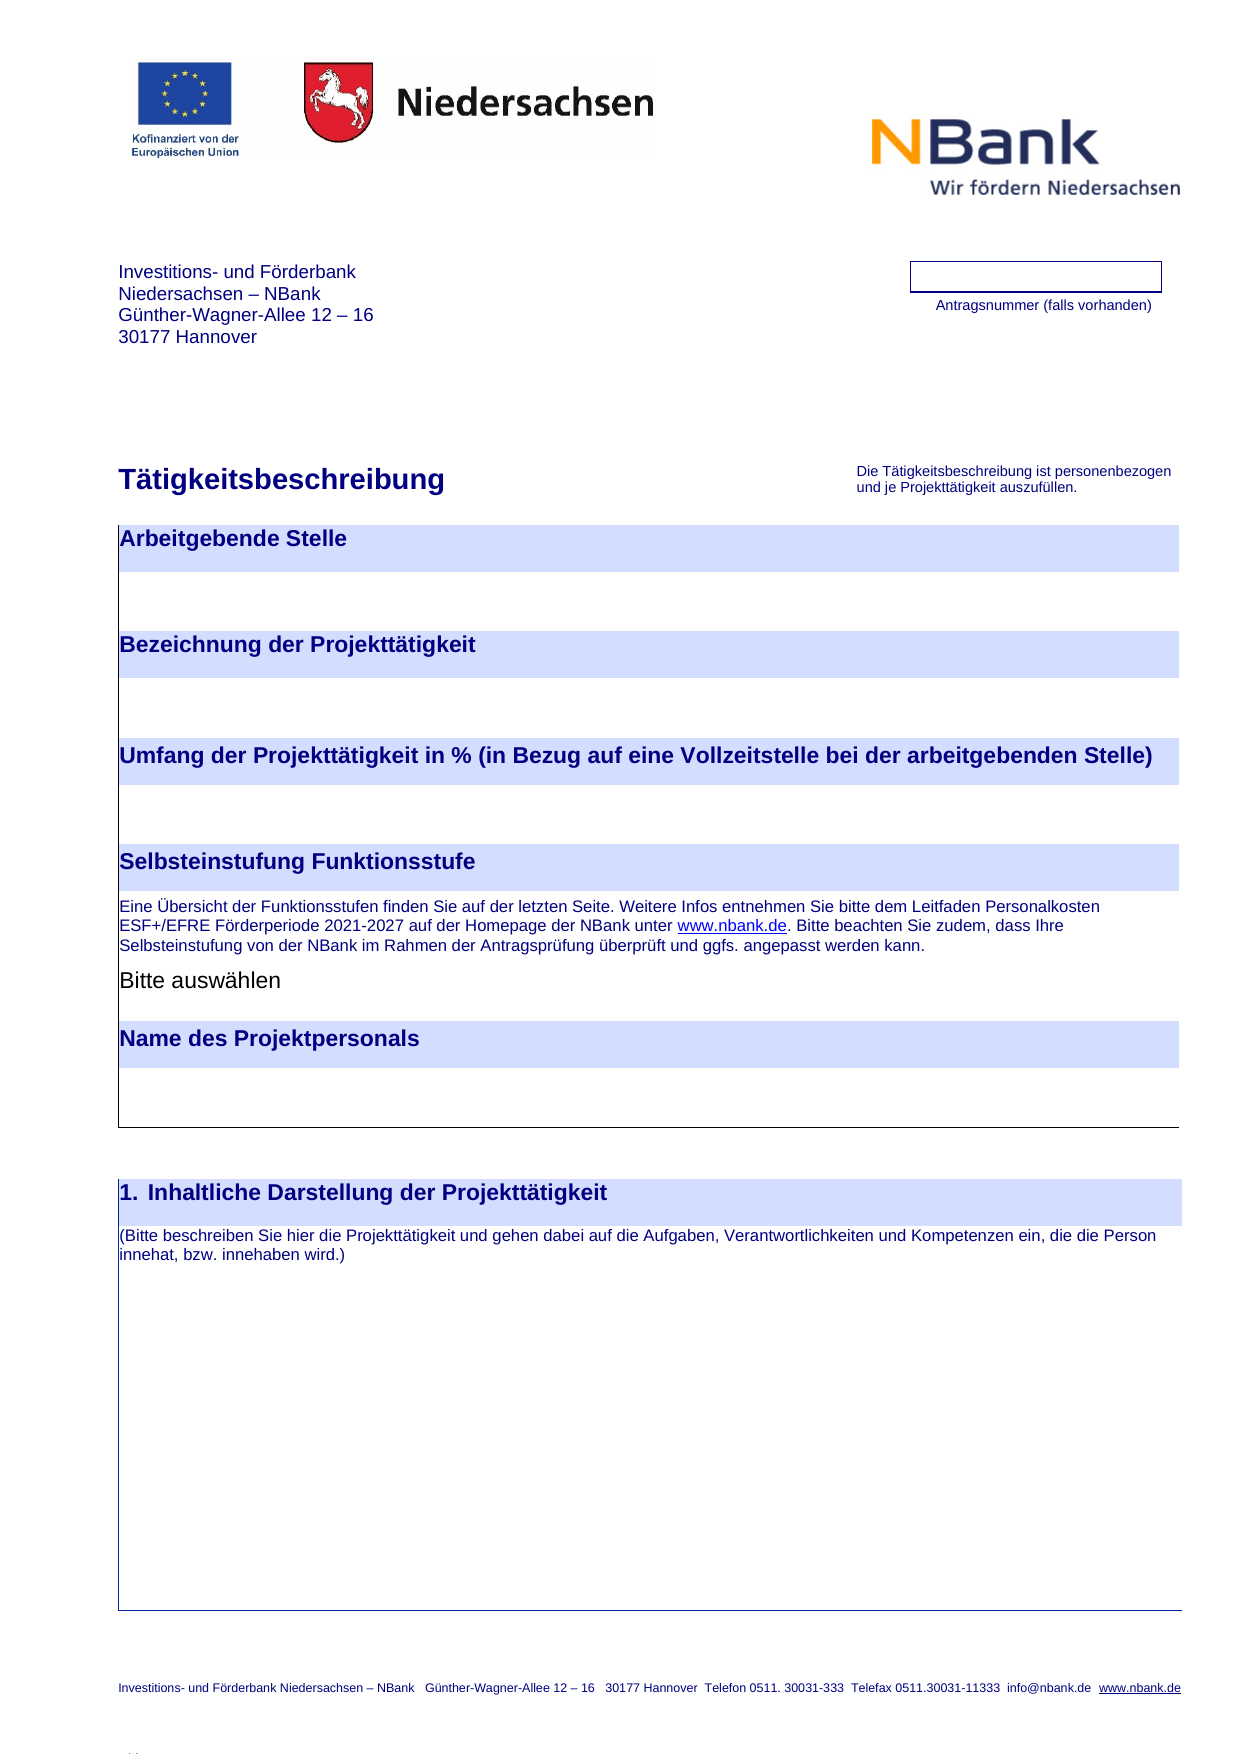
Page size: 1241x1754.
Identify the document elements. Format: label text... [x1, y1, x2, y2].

table_cell Umfang der Projekttätigkeit in % (in Bezug auf eine Vollzeitstelle bei der arbeitgebenden Stelle) [119, 738, 1179, 785]
table_cell (Bitte beschreiben Sie hier die Projekttätigkeit und gehen dabei auf die Aufgaben, Verantwortlichkeiten und Kompetenzen ein, die die Person innehat, bzw. innehaben wird.) [119, 1226, 1182, 1610]
table_cell [119, 572, 1179, 631]
table_header Investitions- und Förderbank Niedersachsen – NBank Günther-Wagner-Allee 12 – 16 30177 Hannover [118, 261, 899, 347]
table_cell [119, 785, 1179, 844]
table_header Tätigkeitsbeschreibung [118, 463, 856, 496]
picture [813, 59, 1239, 224]
table_cell Name des Projektpersonals [119, 1021, 1179, 1068]
table_cell Selbsteinstufung Funktionsstufe [119, 844, 1179, 891]
table_header Die Tätigkeitsbeschreibung ist personenbezogen und je Projekttätigkeit auszufüllen. [856, 463, 1181, 496]
table_cell [119, 678, 1179, 737]
table_header Arbeitgebende Stelle [119, 525, 1179, 572]
table_header [118, 59, 823, 177]
table_header Antragsnummer (falls vorhanden) [899, 261, 1179, 347]
table_header 1. Inhaltliche Darstellung der Projekttätigkeit [119, 1179, 1182, 1226]
table_header [824, 59, 1192, 177]
picture [129, 59, 655, 160]
table_cell Eine Übersicht der Funktionsstufen finden Sie auf der letzten Seite. Weitere Infos entnehmen Sie bitte dem Leitfaden Personalkosten ESF+/EFRE Förderperiode 2021-2027 auf der Homepage der NBank unter www.nbank.de. Bitte beachten Sie zudem, dass Ihre Selbsteinstufung von der NBank im Rahmen der Antragsprüfung überprüft und ggfs. angepasst werden kann. [119, 891, 1179, 1021]
table_cell Bezeichnung der Projekttätigkeit [119, 631, 1179, 678]
table_cell [119, 1068, 1179, 1127]
